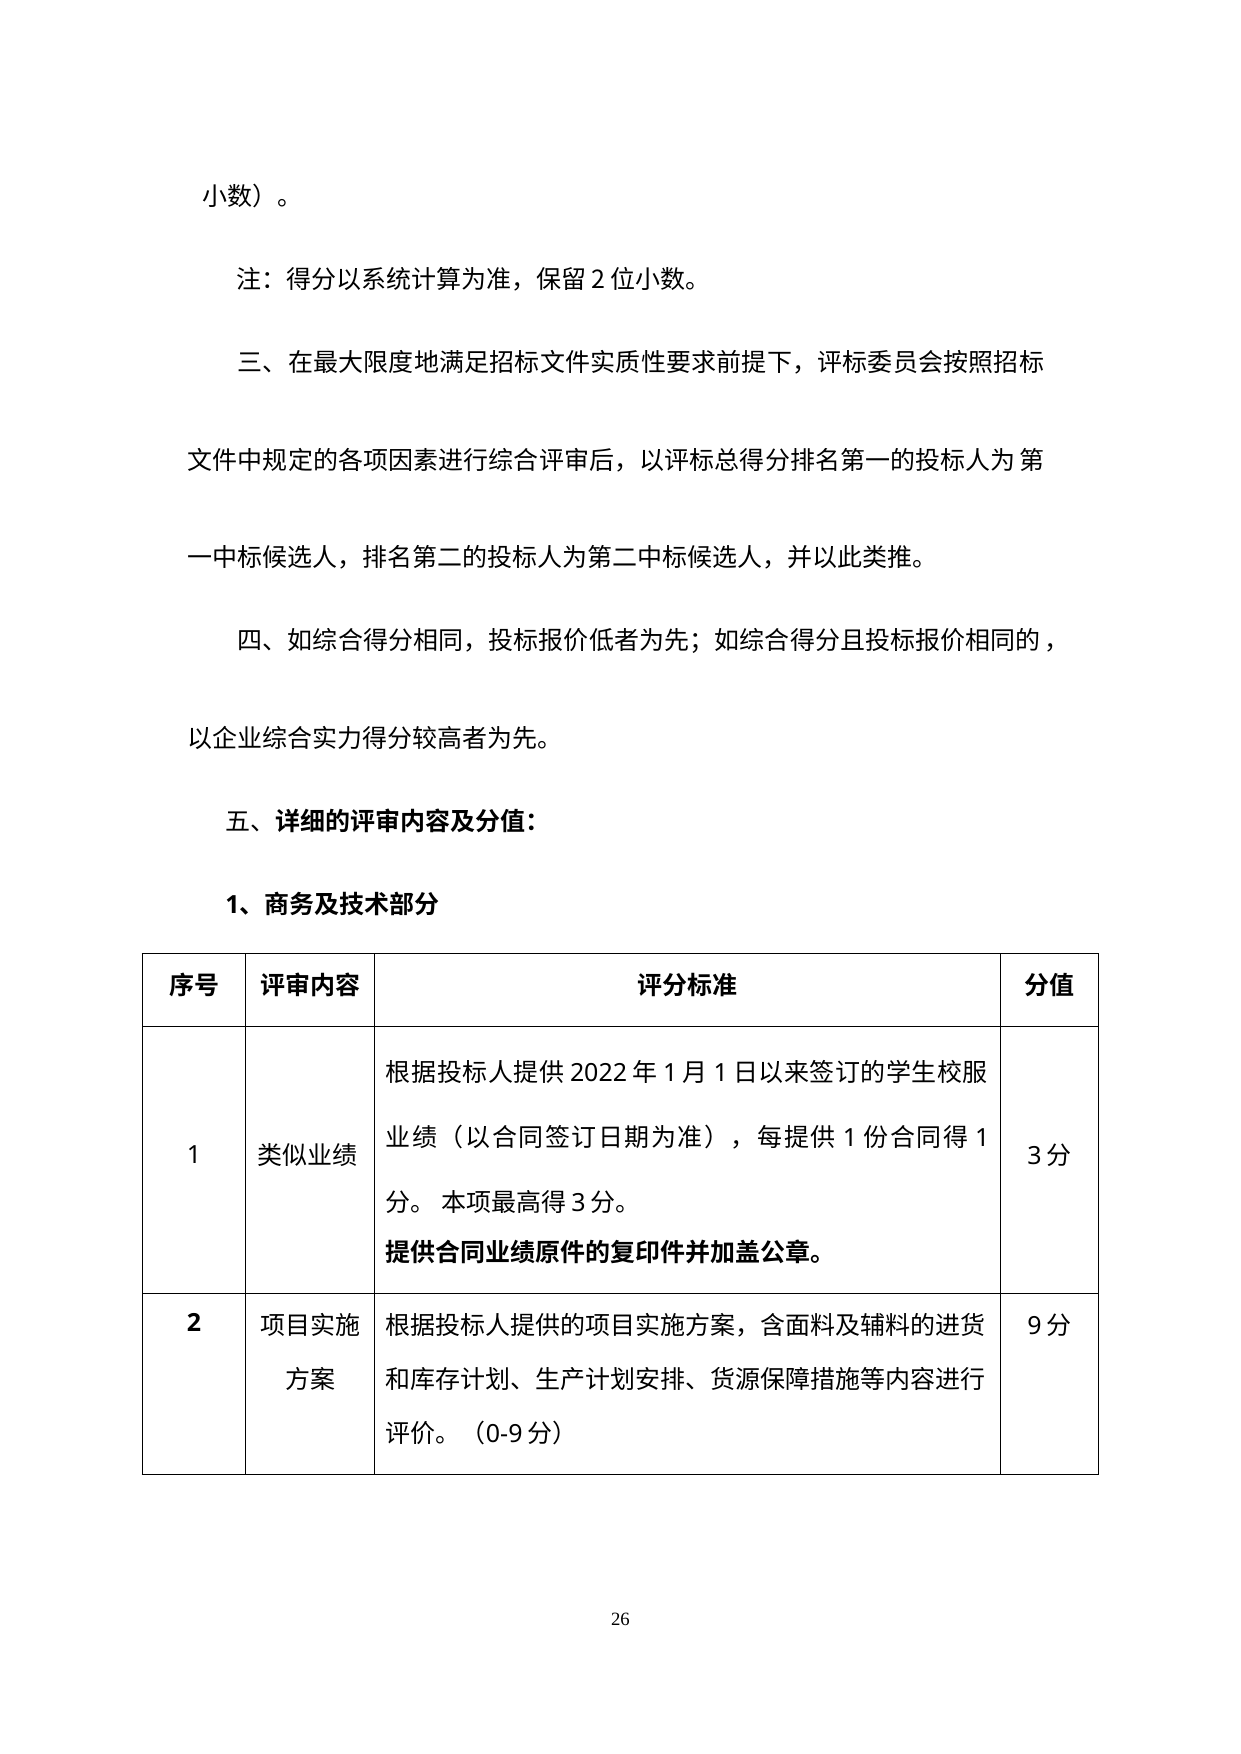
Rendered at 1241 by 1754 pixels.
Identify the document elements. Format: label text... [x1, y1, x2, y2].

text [202, 162, 1044, 227]
table_cell 9分 [1001, 1294, 1098, 1474]
table_cell 1 [143, 1027, 245, 1293]
table_header 序号 [143, 954, 245, 1026]
table_cell 项目实施方案 [246, 1294, 374, 1474]
table_cell 根据投标人提供的项目实施方案，含面料及辅料的进货和库存计划、生产计划安排、货源保障措施等内容进行评价。（0-9分） [375, 1294, 1000, 1474]
table_cell 根据投标人提供2022年1月1日以来签订的学生校服业绩（以合同签订日期为准），每提供1份合同得1分。 本项最高得3分。 提供合同业绩原件的复印件并加盖公章。 [375, 1027, 1000, 1293]
table_header 分值 [1001, 954, 1098, 1026]
text 1、商务及技术部分 [187, 870, 1053, 935]
table_header 评分标准 [375, 954, 1000, 1026]
text 四、如综合得分相同，投标报价低者为先；如综合得分且投标报价相同的，以企业综合实力得分较高者为先。 [187, 606, 1044, 769]
text 注：得分以系统计算为准，保留2位小数。 [187, 245, 1044, 310]
text 三、在最大限度地满足招标文件实质性要求前提下，评标委员会按照招标文件中规定的各项因素进行综合评审后，以评标总得分排名第一的投标人为第一中标候选人，排名第二的投标人为第二中标候选人，并以此类推。 [187, 328, 1044, 588]
table_cell 2 [143, 1294, 245, 1474]
table_header 评审内容 [246, 954, 374, 1026]
text 五、详细的评审内容及分值： [187, 787, 1053, 852]
table_cell 3分 [1001, 1027, 1098, 1293]
table_cell 类似业绩 [246, 1027, 374, 1293]
